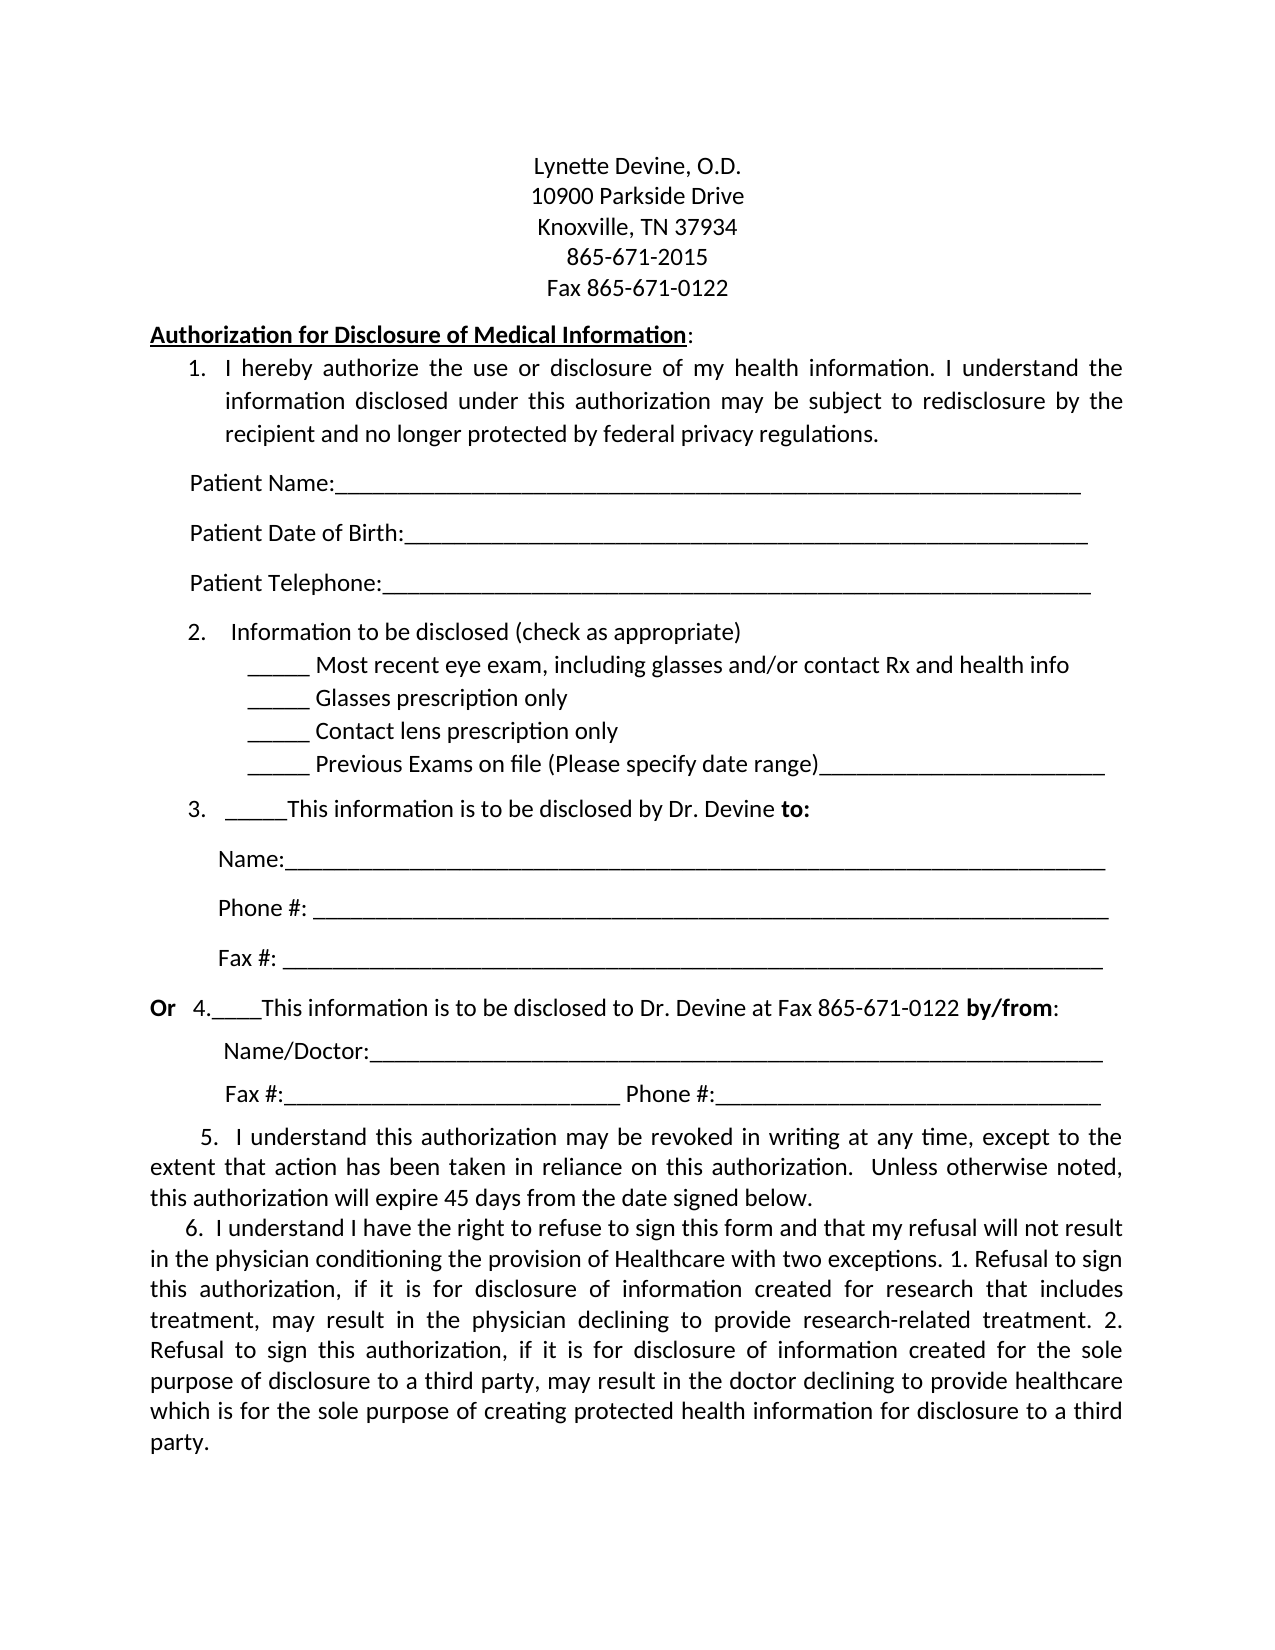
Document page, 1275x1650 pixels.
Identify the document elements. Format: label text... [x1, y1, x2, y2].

text Patient Telephone:_________________________________________________________ [150, 567, 1125, 597]
text Lynette Devine, O.D. [150, 150, 1125, 181]
text 865-671-2015 [150, 242, 1125, 272]
list I hereby authorize the use or disclosure of my health information. I understand the information disclosed under this authorization may be subject to redisclosure by the recipient and no longer protected by federal privacy regulations. [187, 352, 1125, 448]
text Knoxville, TN 37934 [150, 211, 1125, 242]
text _____ Contact lens prescription only [150, 715, 1125, 746]
list _____This information is to be disclosed by Dr. Devine to: [187, 793, 1125, 824]
text Fax #: __________________________________________________________________ [150, 942, 1125, 973]
text _____ Previous Exams on file (Please specify date range)_______________________ [150, 748, 1125, 778]
text Or 4.____This information is to be disclosed to Dr. Devine at Fax 865-671-0122 by/from: [150, 992, 1125, 1022]
text 6. I understand I have the right to refuse to sign this form and that my refusal will not result in the physician conditioning the provision of Healthcare with two exceptions. 1. Refusal to sign this authorization, if it is for disclosure of information created for research that includes treatment, may result in the physician declining to provide research-related treatment. 2. Refusal to sign this authorization, if it is for disclosure of information created for the sole purpose of disclosure to a third party, may result in the doctor declining to provide healthcare which is for the sole purpose of creating protected health information for disclosure to a third party. [150, 1212, 1125, 1457]
text Authorization for Disclosure of Medical Information: [150, 319, 1125, 350]
text Phone #: ________________________________________________________________ [150, 893, 1125, 923]
text Fax #:___________________________ Phone #:_______________________________ [150, 1078, 1125, 1108]
text Patient Date of Birth:_______________________________________________________ [150, 517, 1125, 548]
text _____ Most recent eye exam, including glasses and/or contact Rx and health info [225, 649, 1125, 680]
text Patient Name:____________________________________________________________ [150, 468, 1125, 498]
text 10900 Parkside Drive [150, 181, 1125, 211]
text Name:__________________________________________________________________ [150, 843, 1125, 873]
text 5. I understand this authorization may be revoked in writing at any time, except to the extent that action has been taken in reliance on this authorization. Unless otherwise noted, this authorization will expire 45 days from the date signed below. [150, 1121, 1125, 1212]
text Fax 865-671-0122 [150, 272, 1125, 303]
list Information to be disclosed (check as appropriate) [187, 616, 1125, 647]
text Name/Doctor:___________________________________________________________ [150, 1035, 1125, 1065]
text _____ Glasses prescription only [225, 682, 1125, 713]
